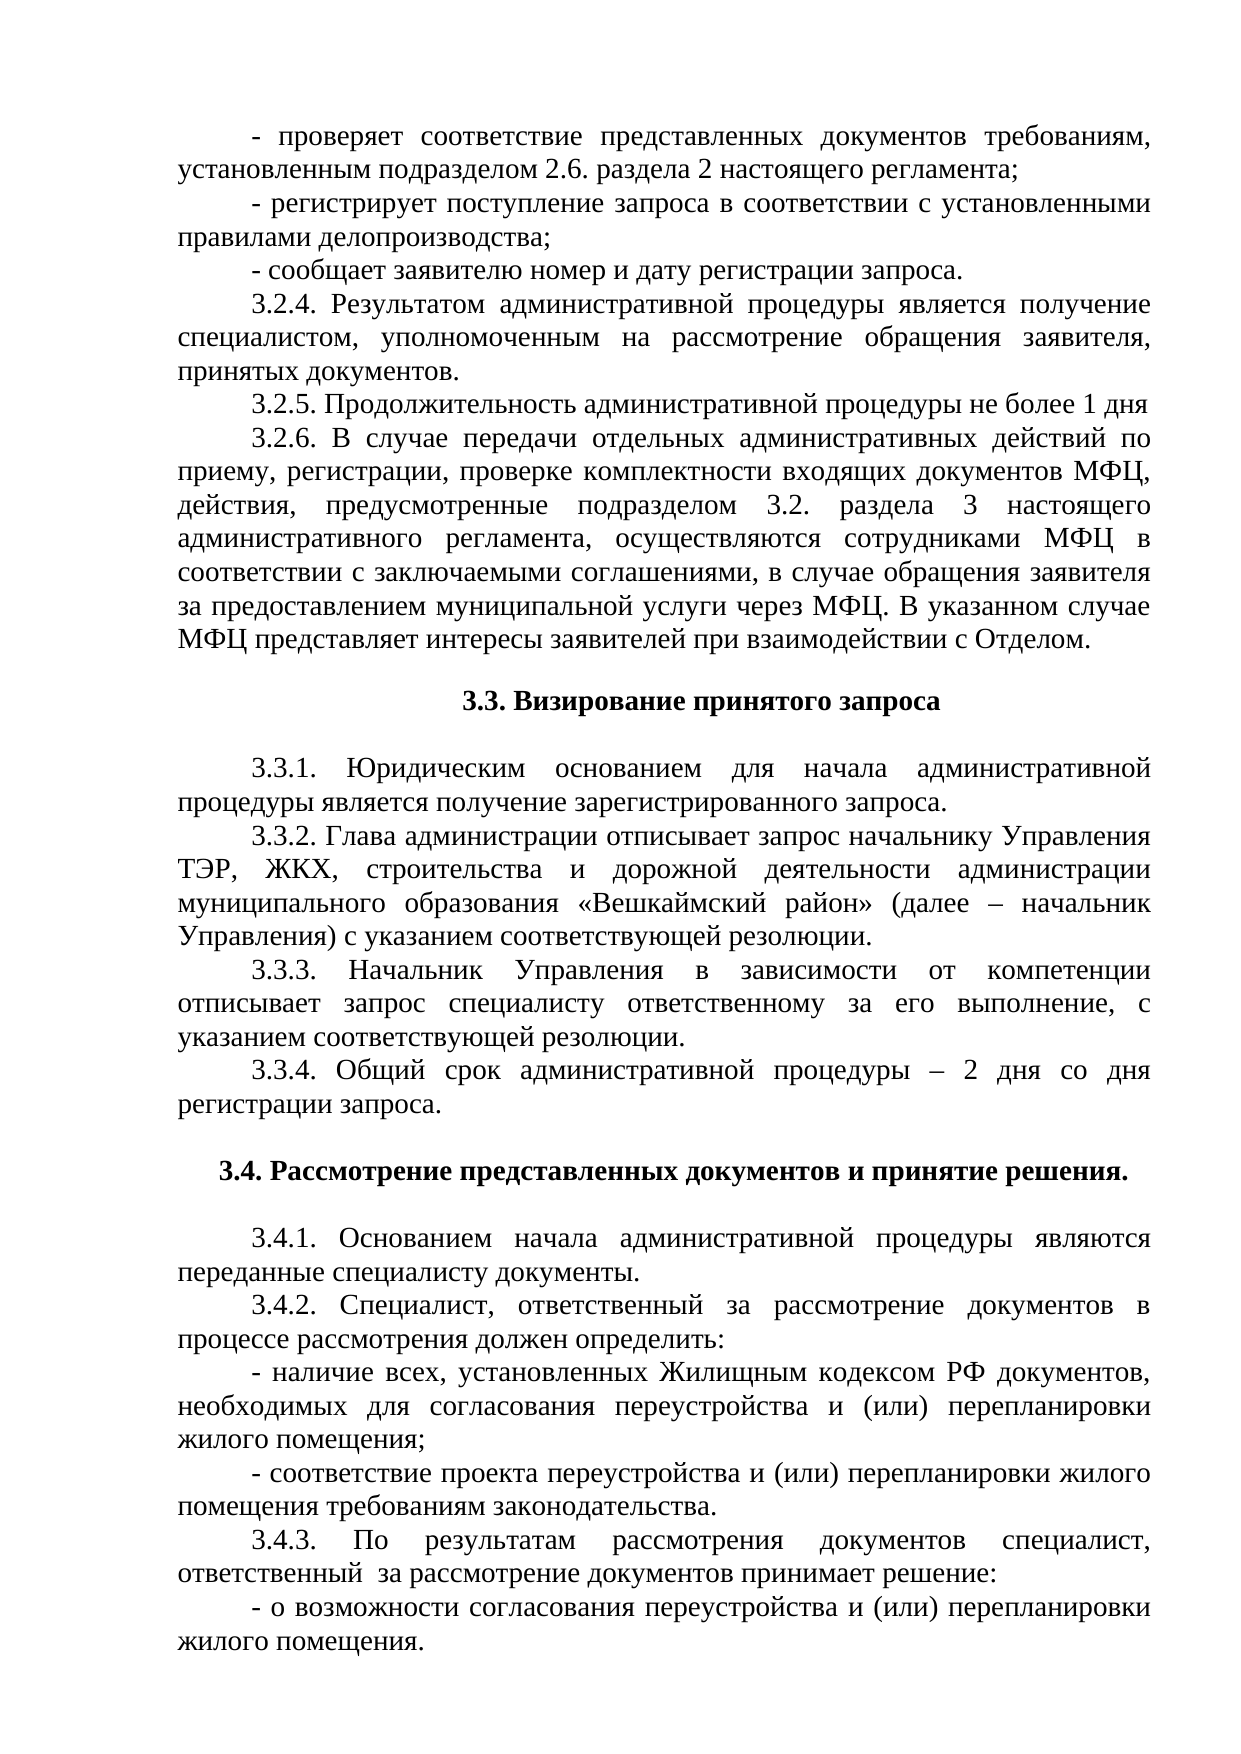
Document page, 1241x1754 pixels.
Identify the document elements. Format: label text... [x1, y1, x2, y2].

text - регистрирует поступление запроса в соответствии с установленными правилами делопроизводства; [177, 185, 1152, 252]
text 3.3. Визирование принятого запроса [177, 683, 1152, 717]
text - проверяет соответствие представленных документов требованиям, установленным подразделом 2.6. раздела 2 настоящего регламента; [177, 118, 1152, 185]
text 3.4.1. Основанием начала административной процедуры являются переданные специалисту документы. [177, 1220, 1152, 1287]
text 3.4.3. По результатам рассмотрения документов специалист, ответственный за рассмотрение документов принимает решение: [177, 1522, 1152, 1589]
text 3.3.2. Глава администрации отписывает запрос начальнику Управления ТЭР, ЖКХ, строительства и дорожной деятельности администрации муниципального образования «Вешкаймский район» (далее – начальник Управления) с указанием соответствующей резолюции. [177, 818, 1152, 952]
text - о возможности согласования переустройства и (или) перепланировки жилого помещения. [177, 1589, 1152, 1656]
text - наличие всех, установленных Жилищным кодексом РФ документов, необходимых для согласования переустройства и (или) перепланировки жилого помещения; [177, 1354, 1152, 1455]
text 3.4.2. Специалист, ответственный за рассмотрение документов в процессе рассмотрения должен определить: [177, 1287, 1152, 1354]
text 3.3.1. Юридическим основанием для начала административной процедуры является получение зарегистрированного запроса. [177, 751, 1152, 818]
text - соответствие проекта переустройства и (или) перепланировки жилого помещения требованиям законодательства. [177, 1455, 1152, 1522]
text 3.2.6. В случае передачи отдельных административных действий по приему, регистрации, проверке комплектности входящих документов МФЦ, действия, предусмотренные подразделом 3.2. раздела 3 настоящего административного регламента, осуществляются сотрудниками МФЦ в соответствии с заключаемыми соглашениями, в случае обращения заявителя за предоставлением муниципальной услуги через МФЦ. В указанном случае МФЦ представляет интересы заявителей при взаимодействии с Отделом. [177, 420, 1152, 655]
text 3.2.4. Результатом административной процедуры является получение специалистом, уполномоченным на рассмотрение обращения заявителя, принятых документов. [177, 286, 1152, 386]
text 3.2.5. Продолжительность административной процедуры не более 1 дня [177, 386, 1152, 420]
text 3.3.3. Начальник Управления в зависимости от компетенции отписывает запрос специалисту ответственному за его выполнение, с указанием соответствующей резолюции. [177, 952, 1152, 1052]
text 3.3.4. Общий срок административной процедуры – 2 дня со дня регистрации запроса. [177, 1052, 1152, 1119]
text - сообщает заявителю номер и дату регистрации запроса. [177, 252, 1152, 286]
text 3.4. Рассмотрение представленных документов и принятие решения. [196, 1153, 1152, 1187]
